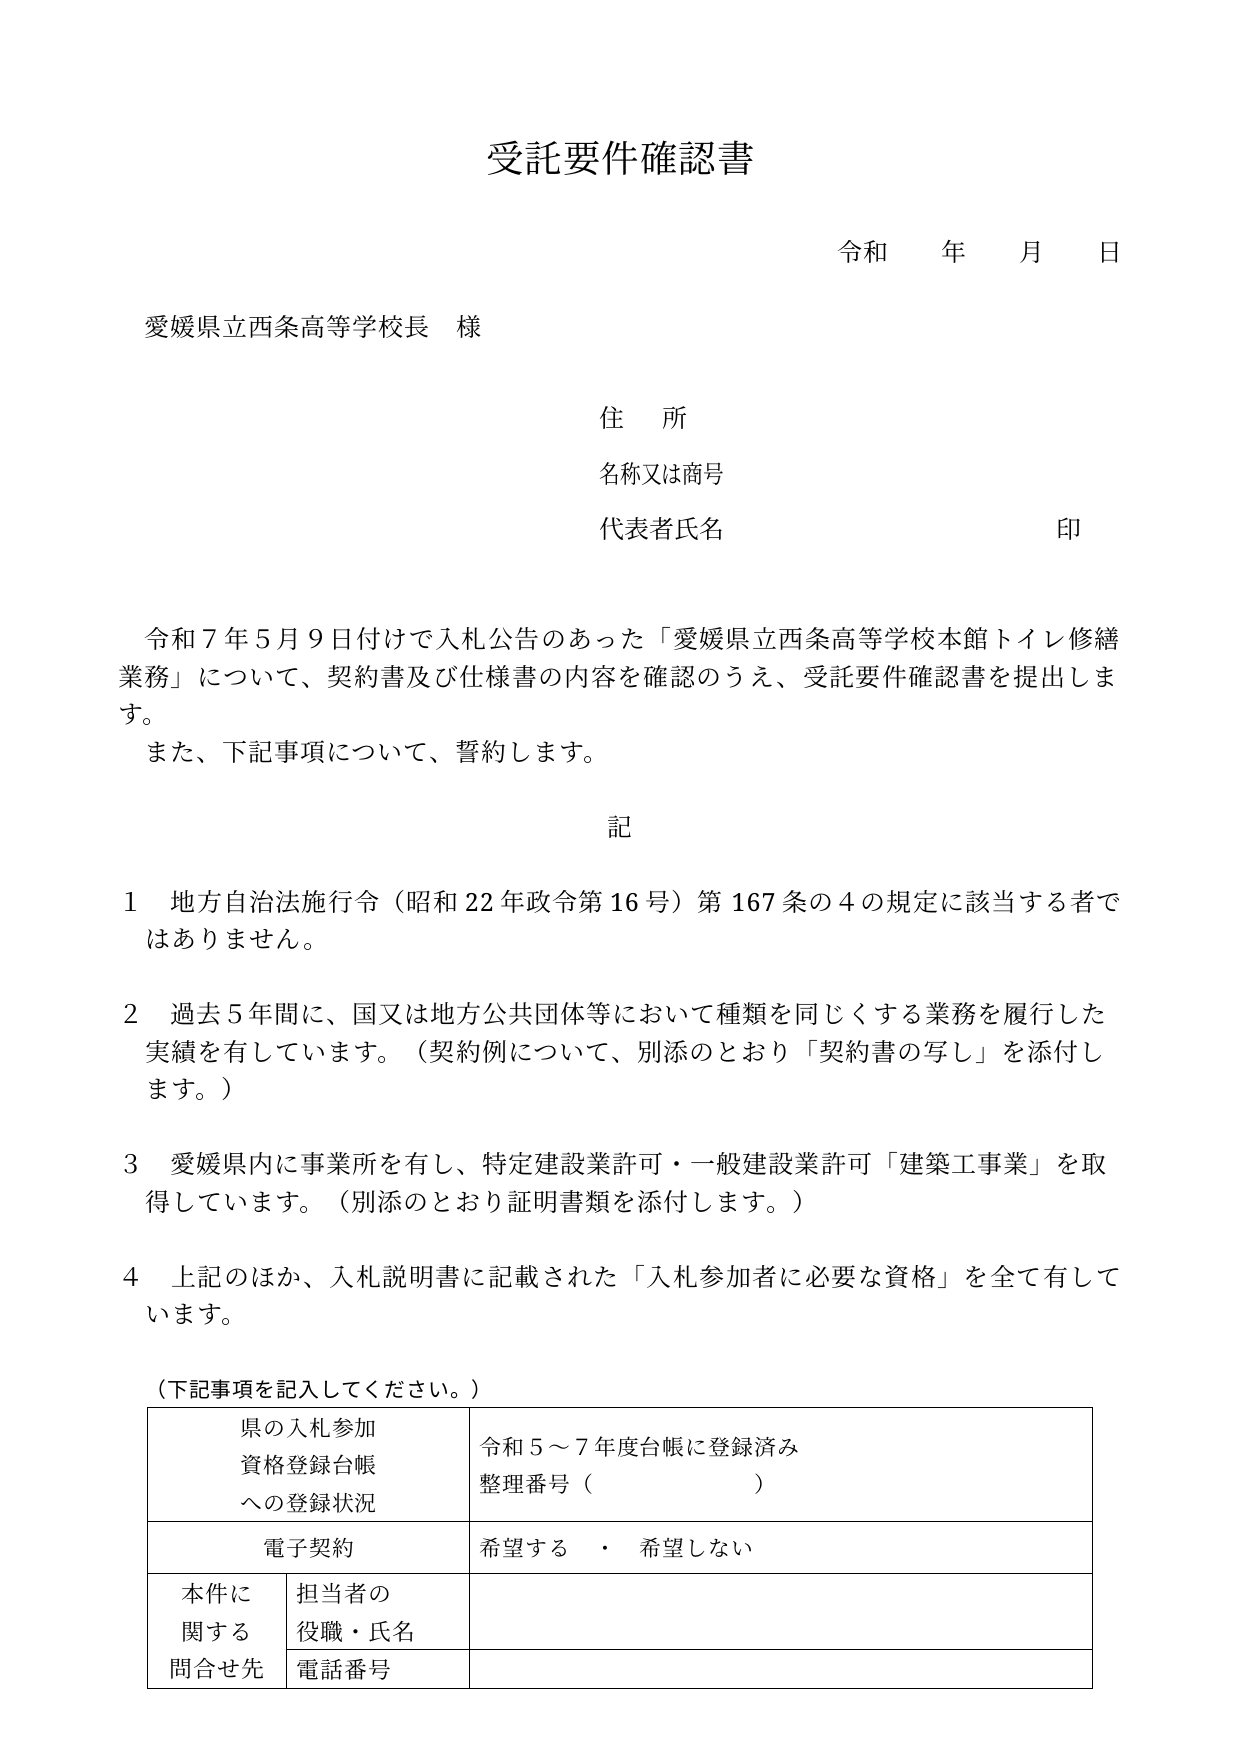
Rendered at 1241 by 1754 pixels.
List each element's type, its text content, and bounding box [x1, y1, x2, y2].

text 代表者氏名 印 [118, 509, 1122, 547]
table_header 県の入札参加 資格登録台帳 への登録状況 [148, 1408, 469, 1521]
text 令和７年５月９日付けで入札公告のあった「愛媛県立西条高等学校本館トイレ修繕業務」について、契約書及び仕様書の内容を確認のうえ、受託要件確認書を提出します。 [118, 619, 1122, 732]
table_cell [470, 1650, 1092, 1688]
table_cell 担当者の 役職・氏名 [287, 1574, 469, 1649]
text また、下記事項について、誓約します。 [118, 732, 1122, 769]
text （下記事項を記入してください。） [145, 1369, 1122, 1407]
text ３ 愛媛県内に事業所を有し、特定建設業許可・一般建設業許可「建築工事業」を取得しています。（別添のとおり証明書類を添付します。） [118, 1144, 1122, 1219]
text 名称又は商号 [118, 454, 1122, 491]
table_cell [470, 1574, 1092, 1649]
text ４ 上記のほか、入札説明書に記載された「入札参加者に必要な資格」を全て有しています。 [118, 1257, 1122, 1332]
text ２ 過去５年間に、国又は地方公共団体等において種類を同じくする業務を履行した実績を有しています。（契約例について、別添のとおり「契約書の写し」を添付します。） [118, 994, 1122, 1107]
text 記 [118, 807, 1122, 844]
text 住所 [118, 398, 1122, 436]
text 受託要件確認書 [118, 119, 1122, 194]
table_cell 希望する ・ 希望しない [470, 1522, 1092, 1573]
table_cell 本件に 関する 問合せ先 [148, 1574, 286, 1688]
table_cell 電子契約 [148, 1522, 469, 1573]
text 愛媛県立西条高等学校長 様 [118, 306, 1122, 344]
text １ 地方自治法施行令（昭和22年政令第16号）第 167条の４の規定に該当する者ではありません。 [118, 882, 1122, 957]
table_cell 電話番号 [287, 1650, 469, 1688]
table_header 令和５～７年度台帳に登録済み 整理番号（ ） [470, 1408, 1092, 1521]
text 令和 年 月 日 [118, 231, 1122, 269]
